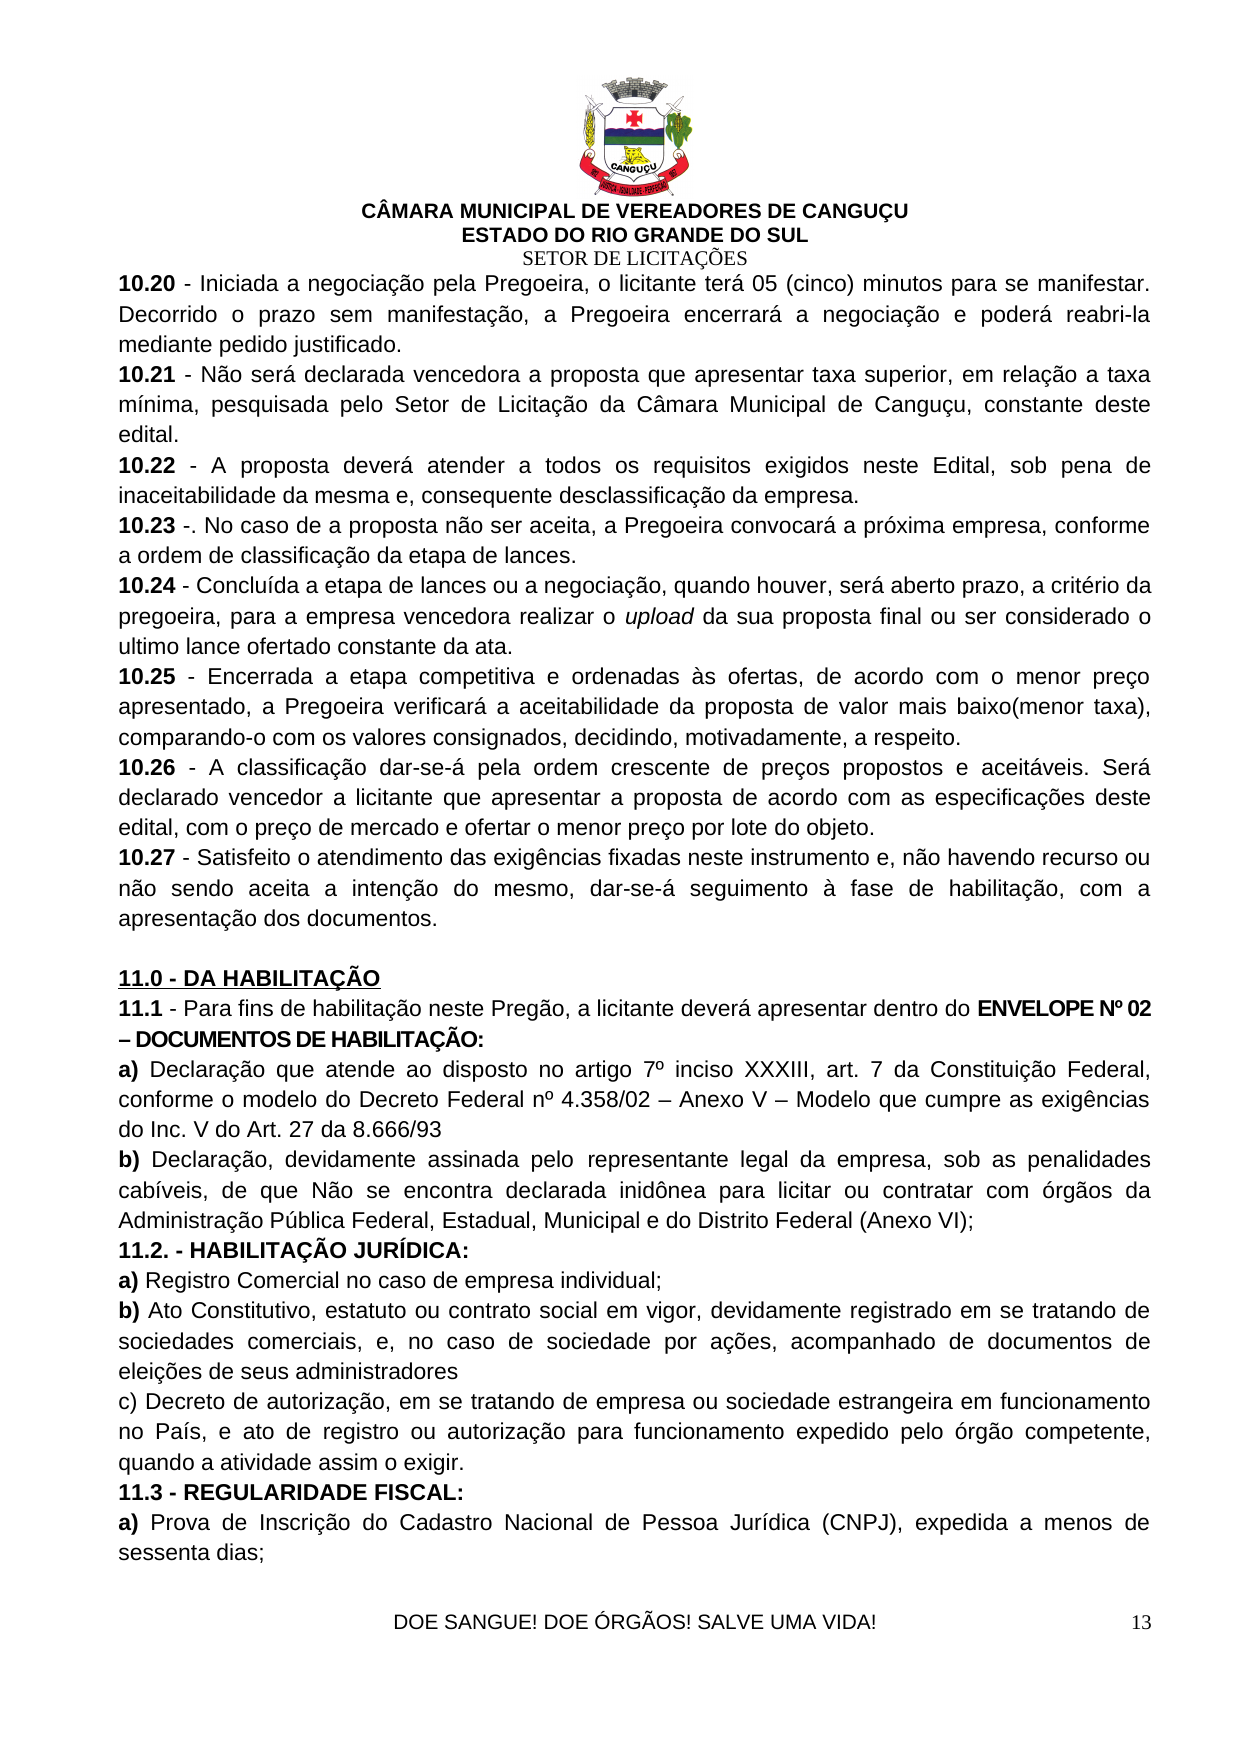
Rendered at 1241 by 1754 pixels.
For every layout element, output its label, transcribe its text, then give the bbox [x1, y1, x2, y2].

text 10.24 - Concluída a etapa de lances ou a negociação, quando houver, será aberto prazo, a critério da pregoeira, para a empresa vencedora realizar o upload da sua proposta final ou ser considerado o ultimo lance ofertado constante da ata. [118, 572, 1152, 659]
text 11.3 - REGULARIDADE FISCAL: [118, 1479, 1152, 1505]
text c) Decreto de autorização, em se tratando de empresa ou sociedade estrangeira em funcionamento no País, e ato de registro ou autorização para funcionamento expedido pelo órgão competente, quando a atividade assim o exigir. [118, 1388, 1152, 1475]
text 10.20 - Iniciada a negociação pela Pregoeira, o licitante terá 05 (cinco) minutos para se manifestar. Decorrido o prazo sem manifestação, a Pregoeira encerrará a negociação e poderá reabri-la mediante pedido justificado. [118, 270, 1152, 357]
text 11.0 - DA HABILITAÇÃO [118, 965, 1152, 992]
text 10.22 - A proposta deverá atender a todos os requisitos exigidos neste Edital, sob pena de inaceitabilidade da mesma e, consequente desclassificação da empresa. [118, 452, 1152, 508]
text a) Prova de Inscrição do Cadastro Nacional de Pessoa Jurídica (CNPJ), expedida a menos de sessenta dias; [118, 1509, 1152, 1566]
text 10.25 - Encerrada a etapa competitiva e ordenadas às ofertas, de acordo com o menor preço apresentado, a Pregoeira verificará a aceitabilidade da proposta de valor mais baixo(menor taxa), comparando-o com os valores consignados, decidindo, motivadamente, a respeito. [118, 663, 1152, 750]
picture [575, 75, 695, 199]
text 11.1 - Para fins de habilitação neste Pregão, a licitante deverá apresentar dentro do ENVELOPE Nº 02 – DOCUMENTOS DE HABILITAÇÃO: [118, 995, 1152, 1052]
text 10.21 - Não será declarada vencedora a proposta que apresentar taxa superior, em relação a taxa mínima, pesquisada pelo Setor de Licitação da Câmara Municipal de Canguçu, constante deste edital. [118, 361, 1152, 448]
text 10.27 - Satisfeito o atendimento das exigências fixadas neste instrumento e, não havendo recurso ou não sendo aceita a intenção do mesmo, dar-se-á seguimento à fase de habilitação, com a apresentação dos documentos. [118, 844, 1152, 931]
text b) Declaração, devidamente assinada pelo representante legal da empresa, sob as penalidades cabíveis, de que Não se encontra declarada inidônea para licitar ou contratar com órgãos da Administração Pública Federal, Estadual, Municipal e do Distrito Federal (Anexo VI); [118, 1146, 1152, 1233]
text 10.26 - A classificação dar-se-á pela ordem crescente de preços propostos e aceitáveis. Será declarado vencedor a licitante que apresentar a proposta de acordo com as especificações deste edital, com o preço de mercado e ofertar o menor preço por lote do objeto. [118, 754, 1152, 841]
text b) Ato Constitutivo, estatuto ou contrato social em vigor, devidamente registrado em se tratando de sociedades comerciais, e, no caso de sociedade por ações, acompanhado de documentos de eleições de seus administradores [118, 1297, 1152, 1384]
text 10.23 -. No caso de a proposta não ser aceita, a Pregoeira convocará a próxima empresa, conforme a ordem de classificação da etapa de lances. [118, 512, 1152, 569]
text a) Declaração que atende ao disposto no artigo 7º inciso XXXIII, art. 7 da Constituição Federal, conforme o modelo do Decreto Federal nº 4.358/02 – Anexo V – Modelo que cumpre as exigências do Inc. V do Art. 27 da 8.666/93 [118, 1056, 1152, 1143]
text 11.2. - HABILITAÇÃO JURÍDICA: [118, 1237, 1152, 1263]
text a) Registro Comercial no caso de empresa individual; [118, 1267, 1152, 1294]
